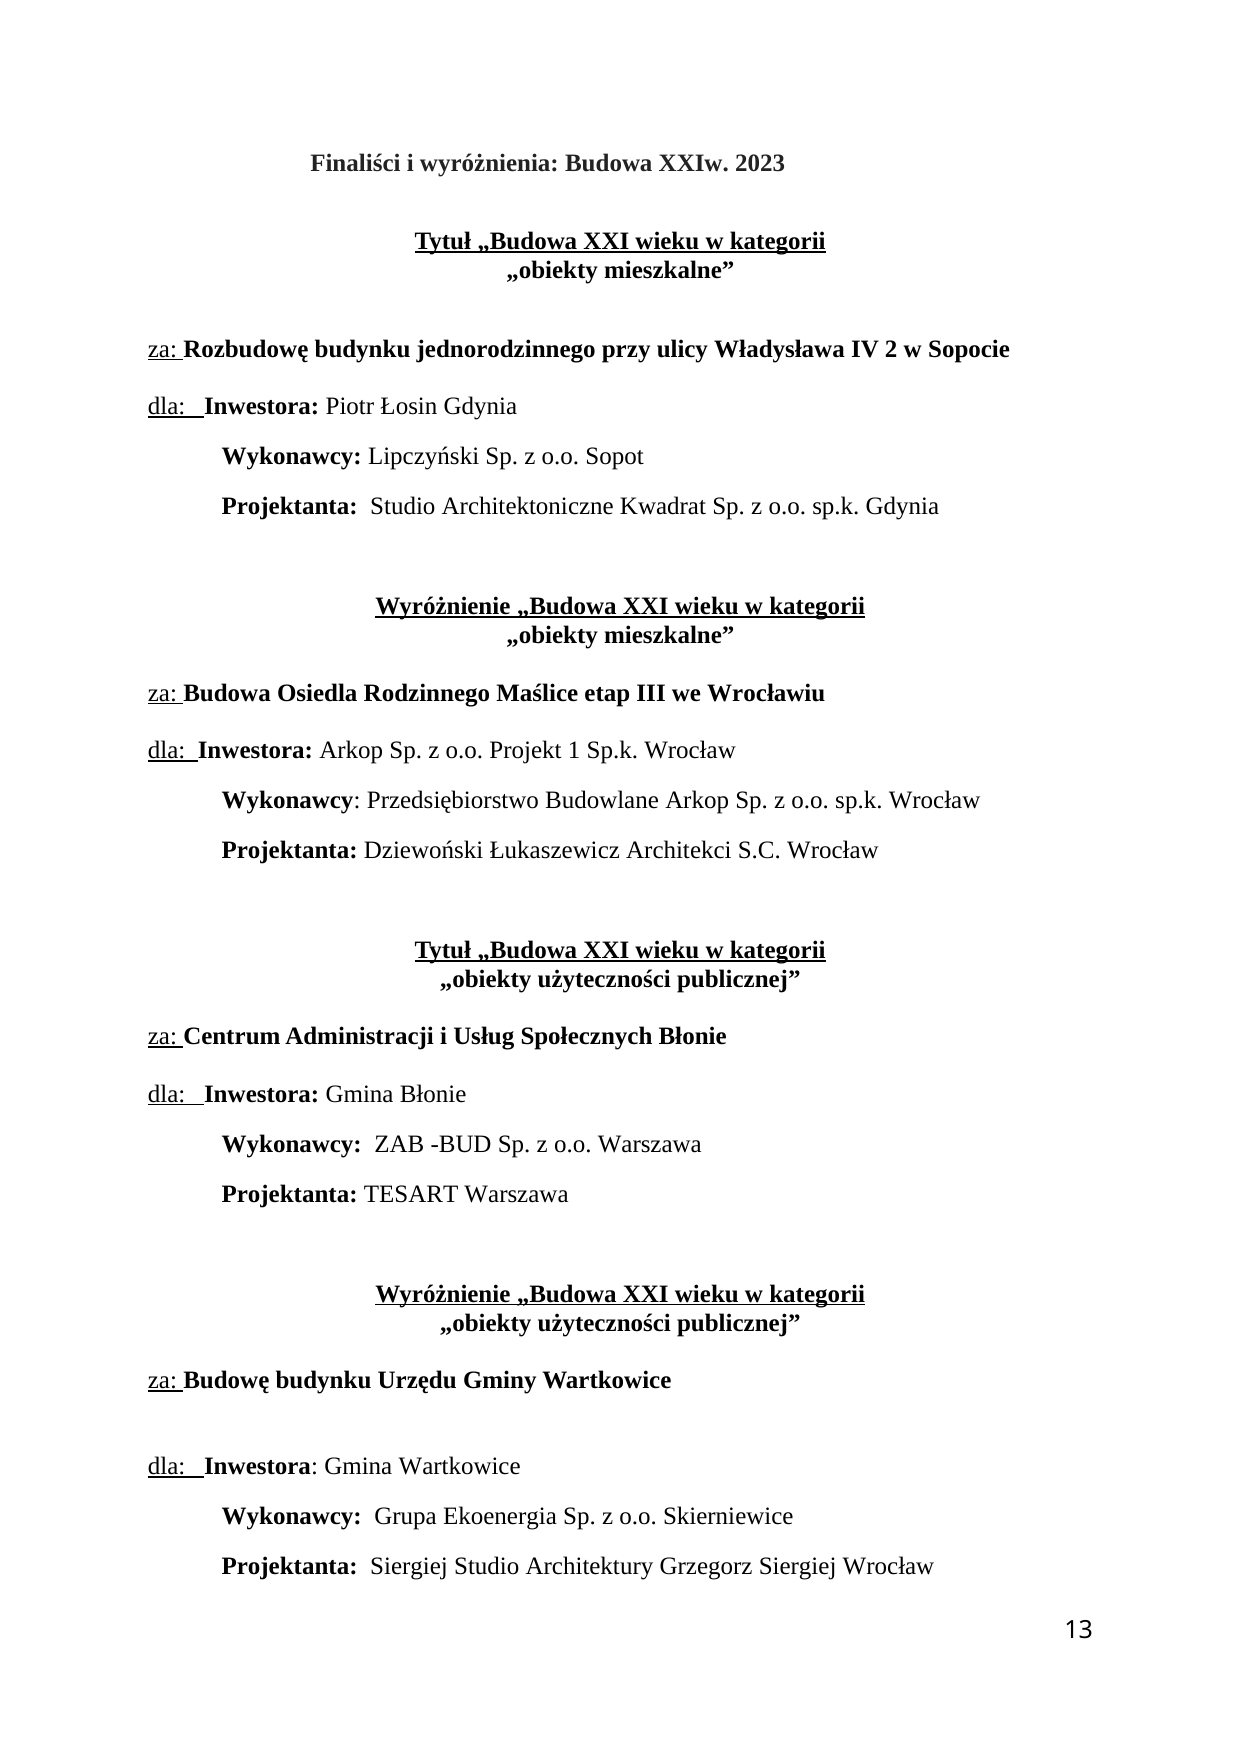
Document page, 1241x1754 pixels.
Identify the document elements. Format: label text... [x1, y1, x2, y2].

text dla: Inwestora: Gmina Błonie [148, 1079, 1093, 1108]
text Projektanta: Siergiej Studio Architektury Grzegorz Siergiej Wrocław [221, 1551, 1093, 1580]
text Tytuł „Budowa XXI wieku w kategorii [148, 226, 1093, 255]
text Wykonawcy: Grupa Ekoenergia Sp. z o.o. Skierniewice [221, 1501, 1093, 1530]
text dla: Inwestora: Gmina Wartkowice [148, 1451, 1093, 1480]
text dla: Inwestora: Arkop Sp. z o.o. Projekt 1 Sp.k. Wrocław [148, 735, 1093, 764]
text „obiekty mieszkalne” [148, 620, 1093, 649]
text „obiekty użyteczności publicznej” [148, 1308, 1093, 1336]
text za: Centrum Administracji i Usług Społecznych Błonie [148, 1021, 1093, 1050]
text Finaliści i wyróżnienia: Budowa XXIw. 2023 [148, 148, 1093, 176]
text Tytuł „Budowa XXI wieku w kategorii [148, 935, 1093, 964]
text za: Budowę budynku Urzędu Gminy Wartkowice [148, 1365, 1093, 1394]
text „obiekty mieszkalne” [148, 255, 1093, 284]
text dla: Inwestora: Piotr Łosin Gdynia [148, 391, 1093, 420]
text Wykonawcy: Lipczyński Sp. z o.o. Sopot [148, 441, 1093, 470]
text Projektanta: Studio Architektoniczne Kwadrat Sp. z o.o. sp.k. Gdynia [148, 491, 1093, 520]
text za: Budowa Osiedla Rodzinnego Maślice etap III we Wrocławiu [148, 678, 1093, 706]
text Projektanta: TESART Warszawa [221, 1179, 1093, 1208]
text Wyróżnienie „Budowa XXI wieku w kategorii [148, 1279, 1093, 1308]
text Projektanta: Dziewoński Łukaszewicz Architekci S.C. Wrocław [148, 835, 1093, 864]
text Wykonawcy: ZAB -BUD Sp. z o.o. Warszawa [221, 1129, 1093, 1158]
text za: Rozbudowę budynku jednorodzinnego przy ulicy Władysława IV 2 w Sopocie [148, 334, 1093, 363]
text Wyróżnienie „Budowa XXI wieku w kategorii [148, 591, 1093, 620]
text „obiekty użyteczności publicznej” [148, 964, 1093, 993]
text Wykonawcy: Przedsiębiorstwo Budowlane Arkop Sp. z o.o. sp.k. Wrocław [221, 785, 1093, 814]
